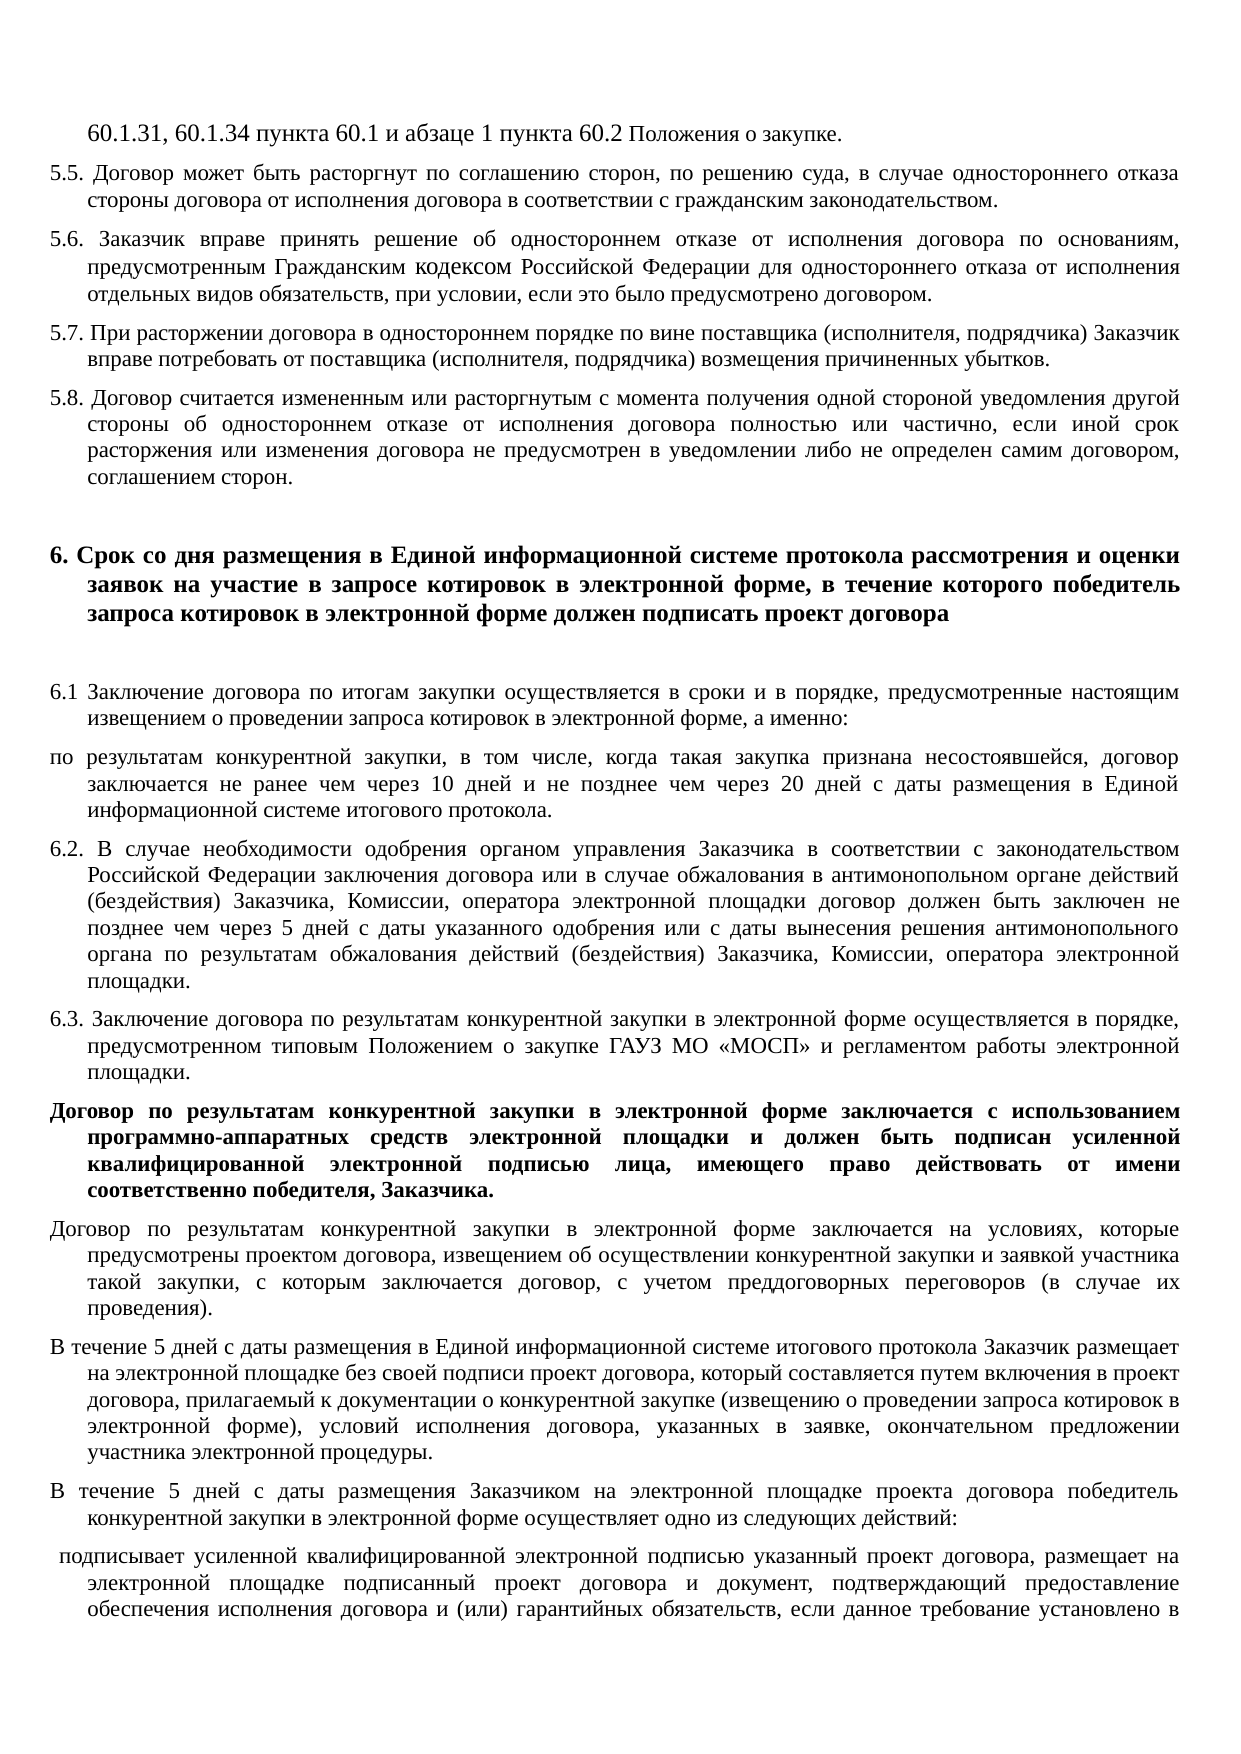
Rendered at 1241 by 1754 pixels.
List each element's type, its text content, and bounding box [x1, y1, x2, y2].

text Договор по результатам конкурентной закупки в электронной форме заключается с использованием программно-аппаратных средств электронной площадки и должен быть подписан усиленной квалифицированной электронной подписью лица, имеющего право действовать от имени соответственно победителя, Заказчика. [49, 1097, 1181, 1202]
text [49, 118, 1181, 147]
text 6.2. В случае необходимости одобрения органом управления Заказчика в соответствии с законодательством Российской Федерации заключения договора или в случае обжалования в антимонопольном органе действий (бездействия) Заказчика, Комиссии, оператора электронной площадки договор должен быть заключен не позднее чем через 5 дней с даты указанного одобрения или с даты вынесения решения антимонопольного органа по результатам обжалования действий (бездействия) Заказчика, Комиссии, оператора электронной площадки. [49, 835, 1181, 993]
text 6.3. Заключение договора по результатам конкурентной закупки в электронной форме осуществляется в порядке, предусмотренном типовым Положением о закупке ГАУЗ МО «МОСП» и регламентом работы электронной площадки. [49, 1006, 1181, 1084]
text 5.6. Заказчик вправе принять решение об одностороннем отказе от исполнения договора по основаниям, предусмотренным Гражданским кодексом Российской Федерации для одностороннего отказа от исполнения отдельных видов обязательств, при условии, если это было предусмотрено договором. [49, 224, 1181, 306]
text 5.8. Договор считается измененным или расторгнутым с момента получения одной стороной уведомления другой стороны об одностороннем отказе от исполнения договора полностью или частично, если иной срок расторжения или изменения договора не предусмотрен в уведомлении либо не определен самим договором, соглашением сторон. [49, 384, 1181, 489]
text В течение 5 дней с даты размещения Заказчиком на электронной площадке проекта договора победитель конкурентной закупки в электронной форме осуществляет одно из следующих действий: [49, 1477, 1181, 1530]
text 6. Срок со дня размещения в Единой информационной системе протокола рассмотрения и оценки заявок на участие в запросе котировок в электронной форме, в течение которого победитель запроса котировок в электронной форме должен подписать проект договора [49, 541, 1181, 627]
text Договор по результатам конкурентной закупки в электронной форме заключается на условиях, которые предусмотрены проектом договора, извещением об осуществлении конкурентной закупки и заявкой участника такой закупки, с которым заключается договор, с учетом преддоговорных переговоров (в случае их проведения). [49, 1215, 1181, 1320]
text 5.5. Договор может быть расторгнут по соглашению сторон, по решению суда, в случае одностороннего отказа стороны договора от исполнения договора в соответствии с гражданским законодательством. [49, 159, 1181, 212]
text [49, 1542, 1181, 1621]
text 6.1 Заключение договора по итогам закупки осуществляется в сроки и в порядке, предусмотренные настоящим извещением о проведении запроса котировок в электронной форме, а именно: [49, 678, 1181, 731]
text В течение 5 дней с даты размещения в Единой информационной системе итогового протокола Заказчик размещает на электронной площадке без своей подписи проект договора, который составляется путем включения в проект договора, прилагаемый к документации о конкурентной закупке (извещению о проведении запроса котировок в электронной форме), условий исполнения договора, указанных в заявке, окончательном предложении участника электронной процедуры. [49, 1333, 1181, 1465]
text по результатам конкурентной закупки, в том числе, когда такая закупка признана несостоявшейся, договор заключается не ранее чем через 10 дней и не позднее чем через 20 дней с даты размещения в Единой информационной системе итогового протокола. [49, 743, 1181, 822]
text 5.7. При расторжении договора в одностороннем порядке по вине поставщика (исполнителя, подрядчика) Заказчик вправе потребовать от поставщика (исполнителя, подрядчика) возмещения причиненных убытков. [49, 318, 1181, 371]
